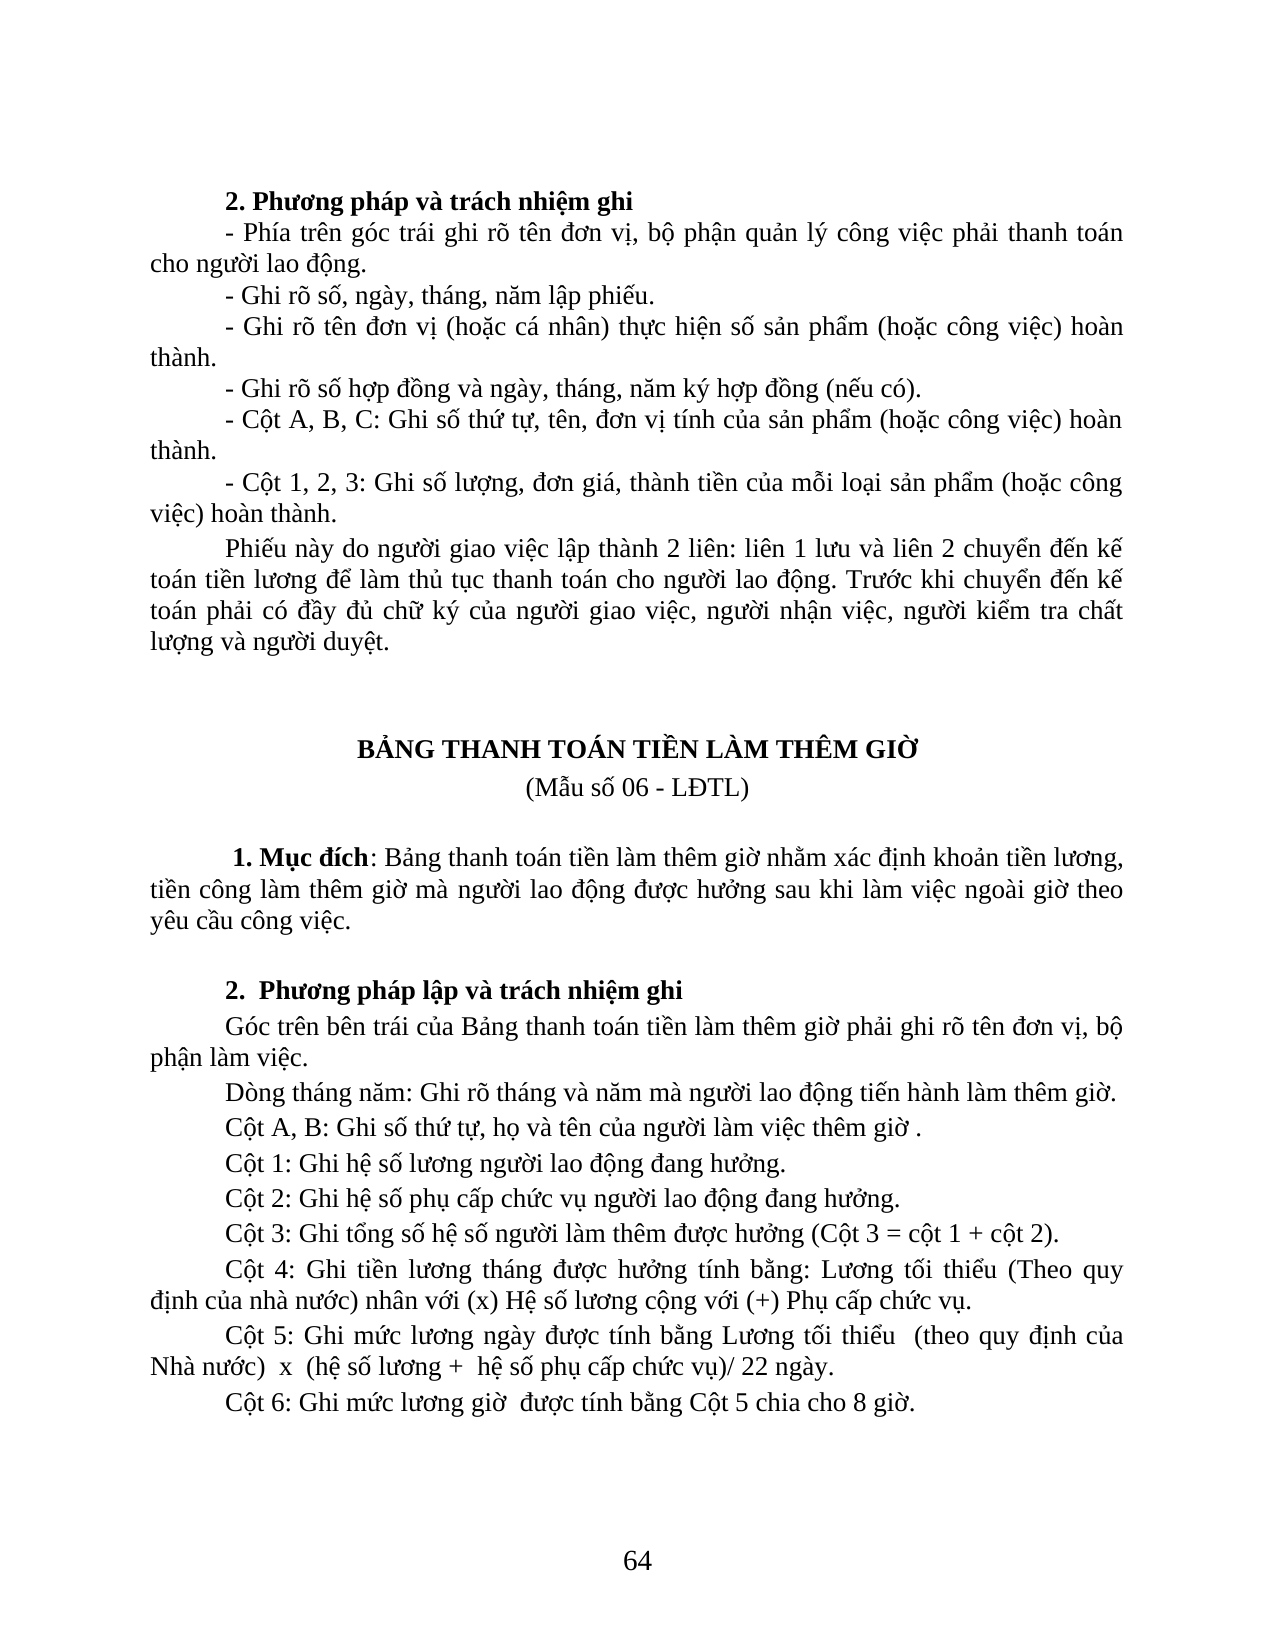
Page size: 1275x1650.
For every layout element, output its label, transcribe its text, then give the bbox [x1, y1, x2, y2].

text - Ghi rõ tên đơn vị (hoặc cá nhân) thực hiện số sản phẩm (hoặc công việc) hoàn thành. [150, 310, 1125, 372]
text - Cột A, B, C: Ghi số thứ tự, tên, đơn vị tính của sản phẩm (hoặc công việc) hoàn thành. [150, 403, 1125, 466]
text - Ghi rõ số, ngày, tháng, năm lập phiếu. [150, 279, 1125, 310]
text Cột A, B: Ghi số thứ tự, họ và tên của người làm việc thêm giờ . [150, 1112, 1125, 1143]
text - Phía trên góc trái ghi rõ tên đơn vị, bộ phận quản lý công việc phải thanh toán cho người lao động. [150, 216, 1125, 279]
text Phiếu này do người giao việc lập thành 2 liên: liên 1 lưu và liên 2 chuyển đến kế toán tiền lương để làm thủ tục thanh toán cho người lao động. Trước khi chuyển đến kế toán phải có đầy đủ chữ ký của người giao việc, người nhận việc, người kiểm tra chất lượng và người duyệt. [150, 532, 1125, 657]
text Cột 6: Ghi mức lương giờ được tính bằng Cột 5 chia cho 8 giờ. [150, 1386, 1125, 1417]
text 2. Phương pháp và trách nhiệm ghi [150, 185, 1125, 216]
text - Cột 1, 2, 3: Ghi số lượng, đơn giá, thành tiền của mỗi loại sản phẩm (hoặc công việc) hoàn thành. [150, 466, 1125, 528]
text Góc trên bên trái của Bảng thanh toán tiền làm thêm giờ phải ghi rõ tên đơn vị, bộ phận làm việc. [150, 1010, 1125, 1072]
text - Ghi rõ số hợp đồng và ngày, tháng, năm ký hợp đồng (nếu có). [150, 372, 1125, 403]
text Cột 5: Ghi mức lương ngày được tính bằng Lương tối thiểu (theo quy định của Nhà nước) x (hệ số lương + hệ số phụ cấp chức vụ)/ 22 ngày. [150, 1319, 1125, 1382]
text Cột 1: Ghi hệ số lương người lao động đang hưởng. [150, 1147, 1125, 1178]
text 2. Phương pháp lập và trách nhiệm ghi [150, 974, 1125, 1006]
subtitle BẢNG THANH TOÁN TIỀN LÀM THÊM GIỜ [150, 733, 1125, 765]
text Dòng tháng năm: Ghi rõ tháng và năm mà người lao động tiến hành làm thêm giờ. [150, 1076, 1125, 1107]
text Cột 4: Ghi tiền lương tháng được hưởng tính bằng: Lương tối thiểu (Theo quy định của nhà nước) nhân với (x) Hệ số lương cộng với (+) Phụ cấp chức vụ. [150, 1253, 1125, 1315]
text Cột 3: Ghi tổng số hệ số người làm thêm được hưởng (Cột 3 = cột 1 + cột 2). [225, 1217, 1125, 1249]
text 1. Mục đích: Bảng thanh toán tiền làm thêm giờ nhằm xác định khoản tiền lương, tiền công làm thêm giờ mà người lao động được hưởng sau khi làm việc ngoài giờ theo yêu cầu công việc. [150, 842, 1125, 935]
text Cột 2: Ghi hệ số phụ cấp chức vụ người lao động đang hưởng. [150, 1182, 1125, 1213]
text (Mẫu số 06 - LĐTL) [150, 771, 1125, 802]
